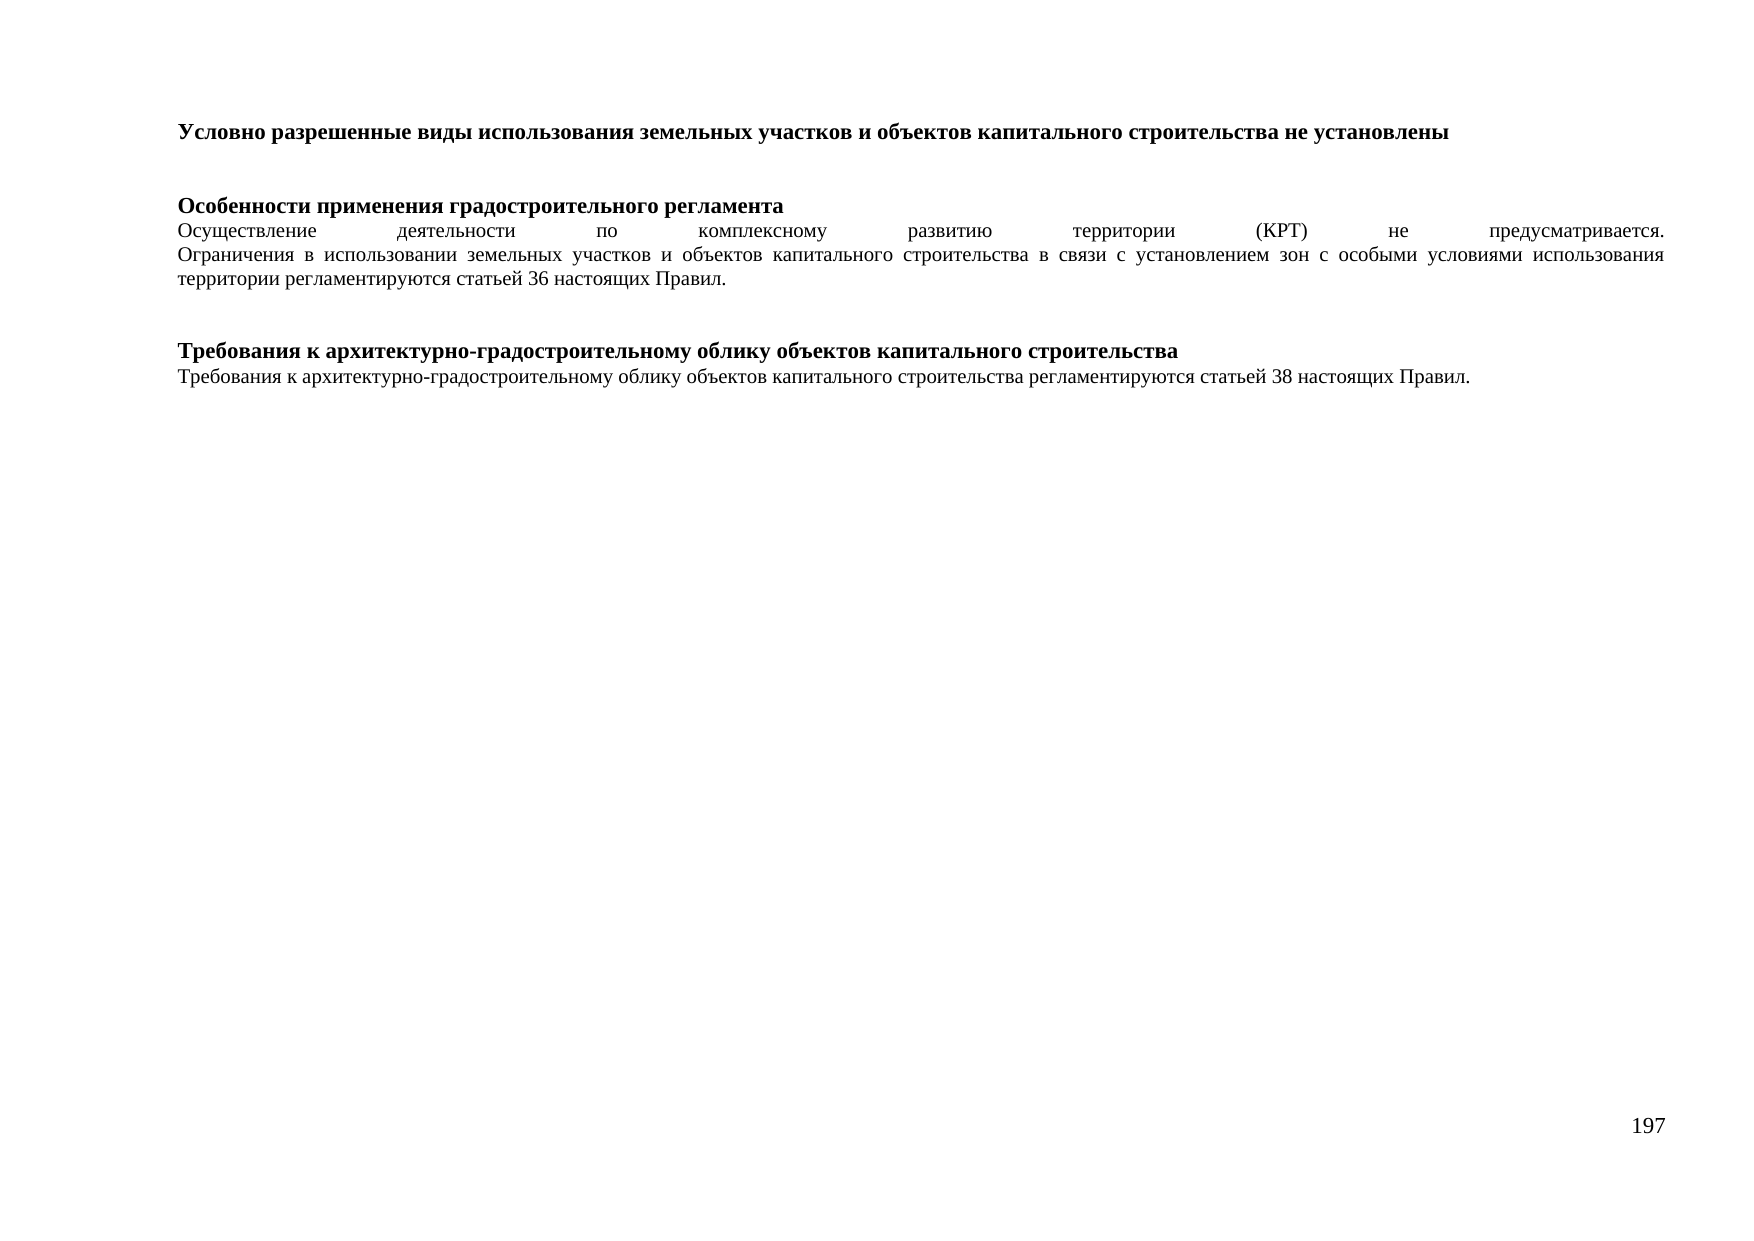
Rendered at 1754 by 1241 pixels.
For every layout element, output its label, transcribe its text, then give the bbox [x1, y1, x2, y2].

text Требования к архитектурно-градостроительному облику объектов капитального строительства регламентируются статьей 38 настоящих Правил. [177, 364, 1665, 388]
text Осуществление деятельности по комплексному развитию территории (КРТ) не предусматривается. Ограничения в использовании земельных участков и объектов капитального строительства в связи с установлением зон с особыми условиями использования территории регламентируются статьей 36 настоящих Правил. [177, 218, 1665, 290]
subtitle Особенности применения градостроительного регламента [177, 192, 1665, 218]
subtitle Требования к архитектурно-градостроительному облику объектов капитального строительства [177, 337, 1665, 364]
subtitle Условно разрешенные виды использования земельных участков и объектов капитального строительства не установлены [177, 118, 1665, 144]
